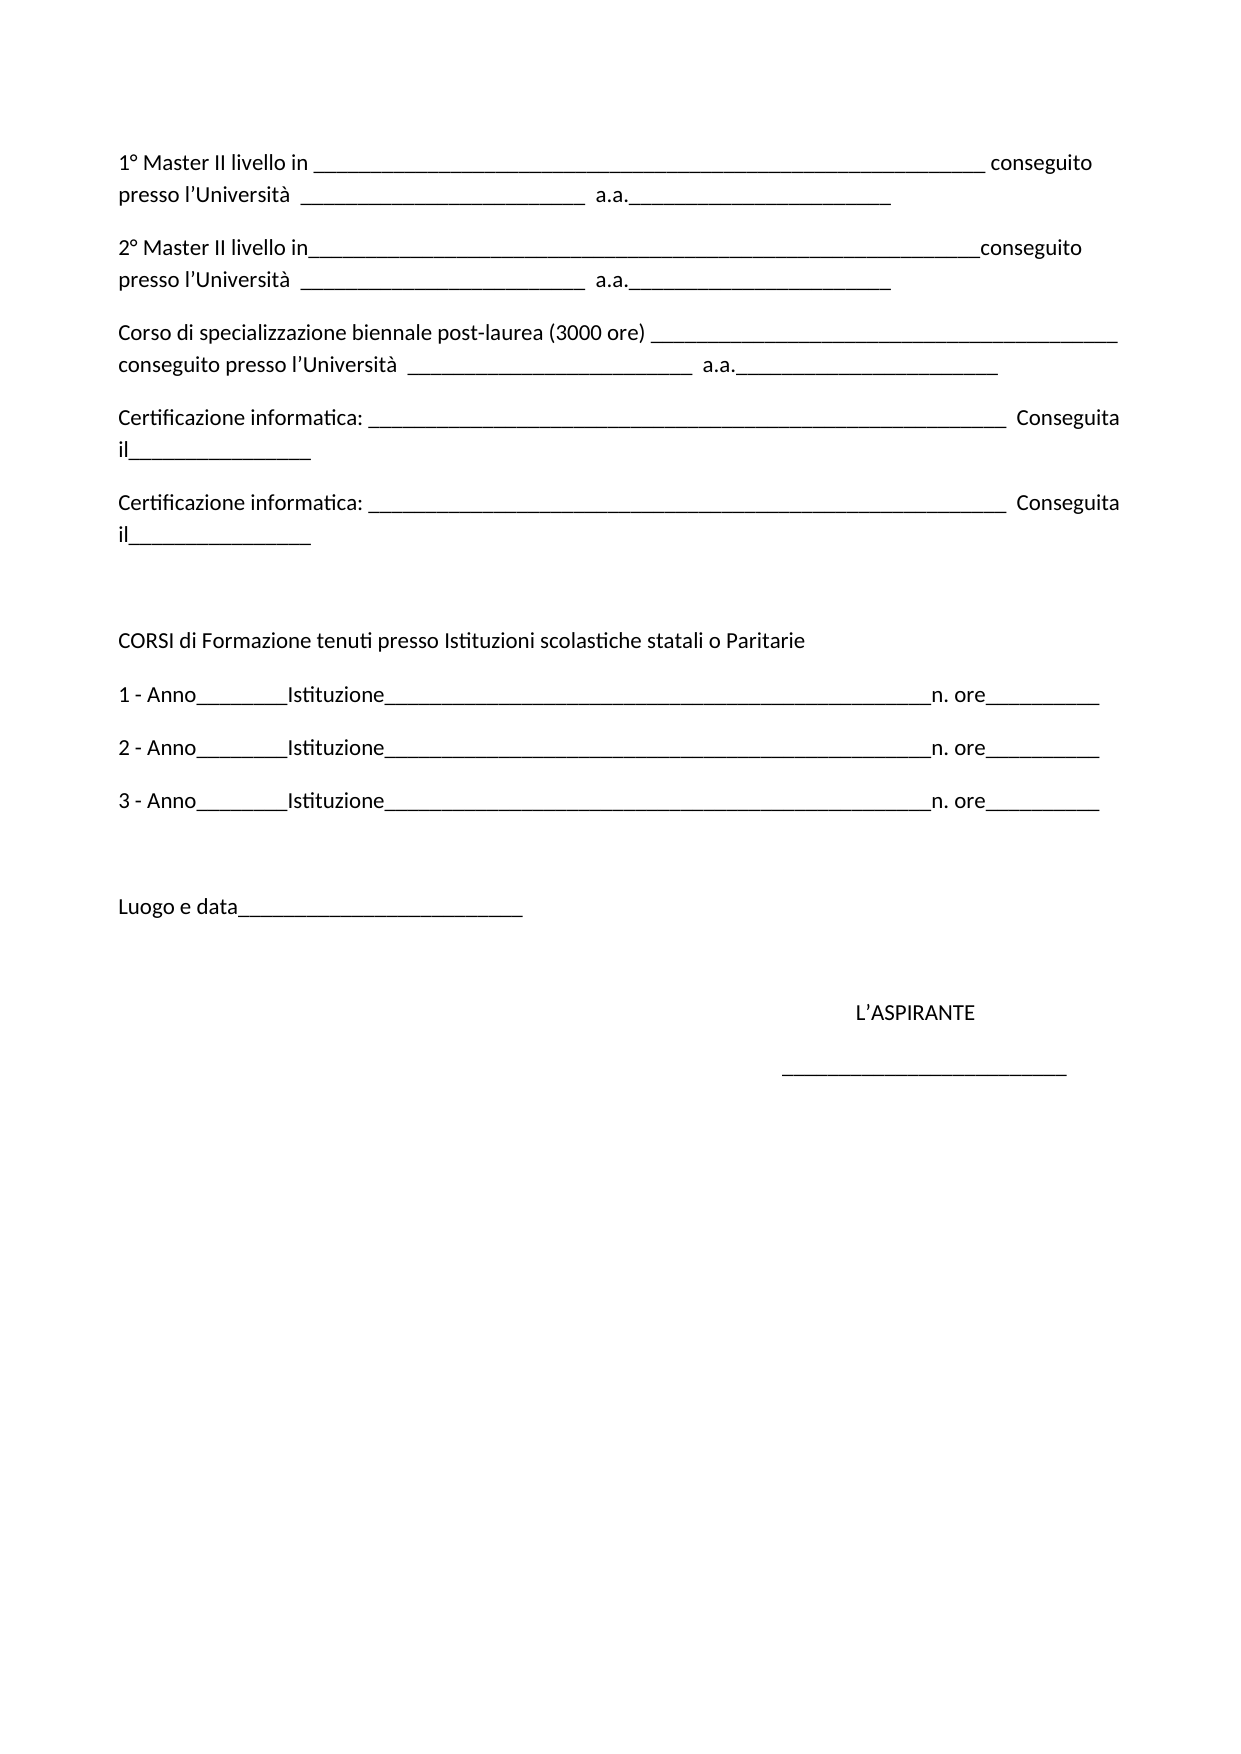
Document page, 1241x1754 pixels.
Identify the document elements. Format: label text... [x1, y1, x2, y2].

text _________________________ [118, 1051, 1122, 1079]
text Corso di specializzazione biennale post-laurea (3000 ore) _________________________________________ conseguito presso l’Università _________________________ a.a._______________________ [118, 318, 1122, 378]
text 1° Master II livello in ___________________________________________________________ conseguito presso l’Università _________________________ a.a._______________________ [118, 148, 1122, 208]
text 2 - Anno________Istituzione________________________________________________n. ore__________ [118, 733, 1122, 761]
text CORSI di Formazione tenuti presso Istituzioni scolastiche statali o Paritarie [118, 627, 1122, 655]
text Certificazione informatica: ________________________________________________________ Conseguita il________________ [118, 488, 1122, 549]
text L’ASPIRANTE [782, 998, 1122, 1026]
text 3 - Anno________Istituzione________________________________________________n. ore__________ [118, 786, 1122, 814]
text 2° Master II livello in___________________________________________________________conseguito presso l’Università _________________________ a.a._______________________ [118, 233, 1122, 293]
text Luogo e data_________________________ [118, 892, 1122, 920]
text Certificazione informatica: ________________________________________________________ Conseguita il________________ [118, 403, 1122, 463]
text 1 - Anno________Istituzione________________________________________________n. ore__________ [118, 680, 1122, 708]
